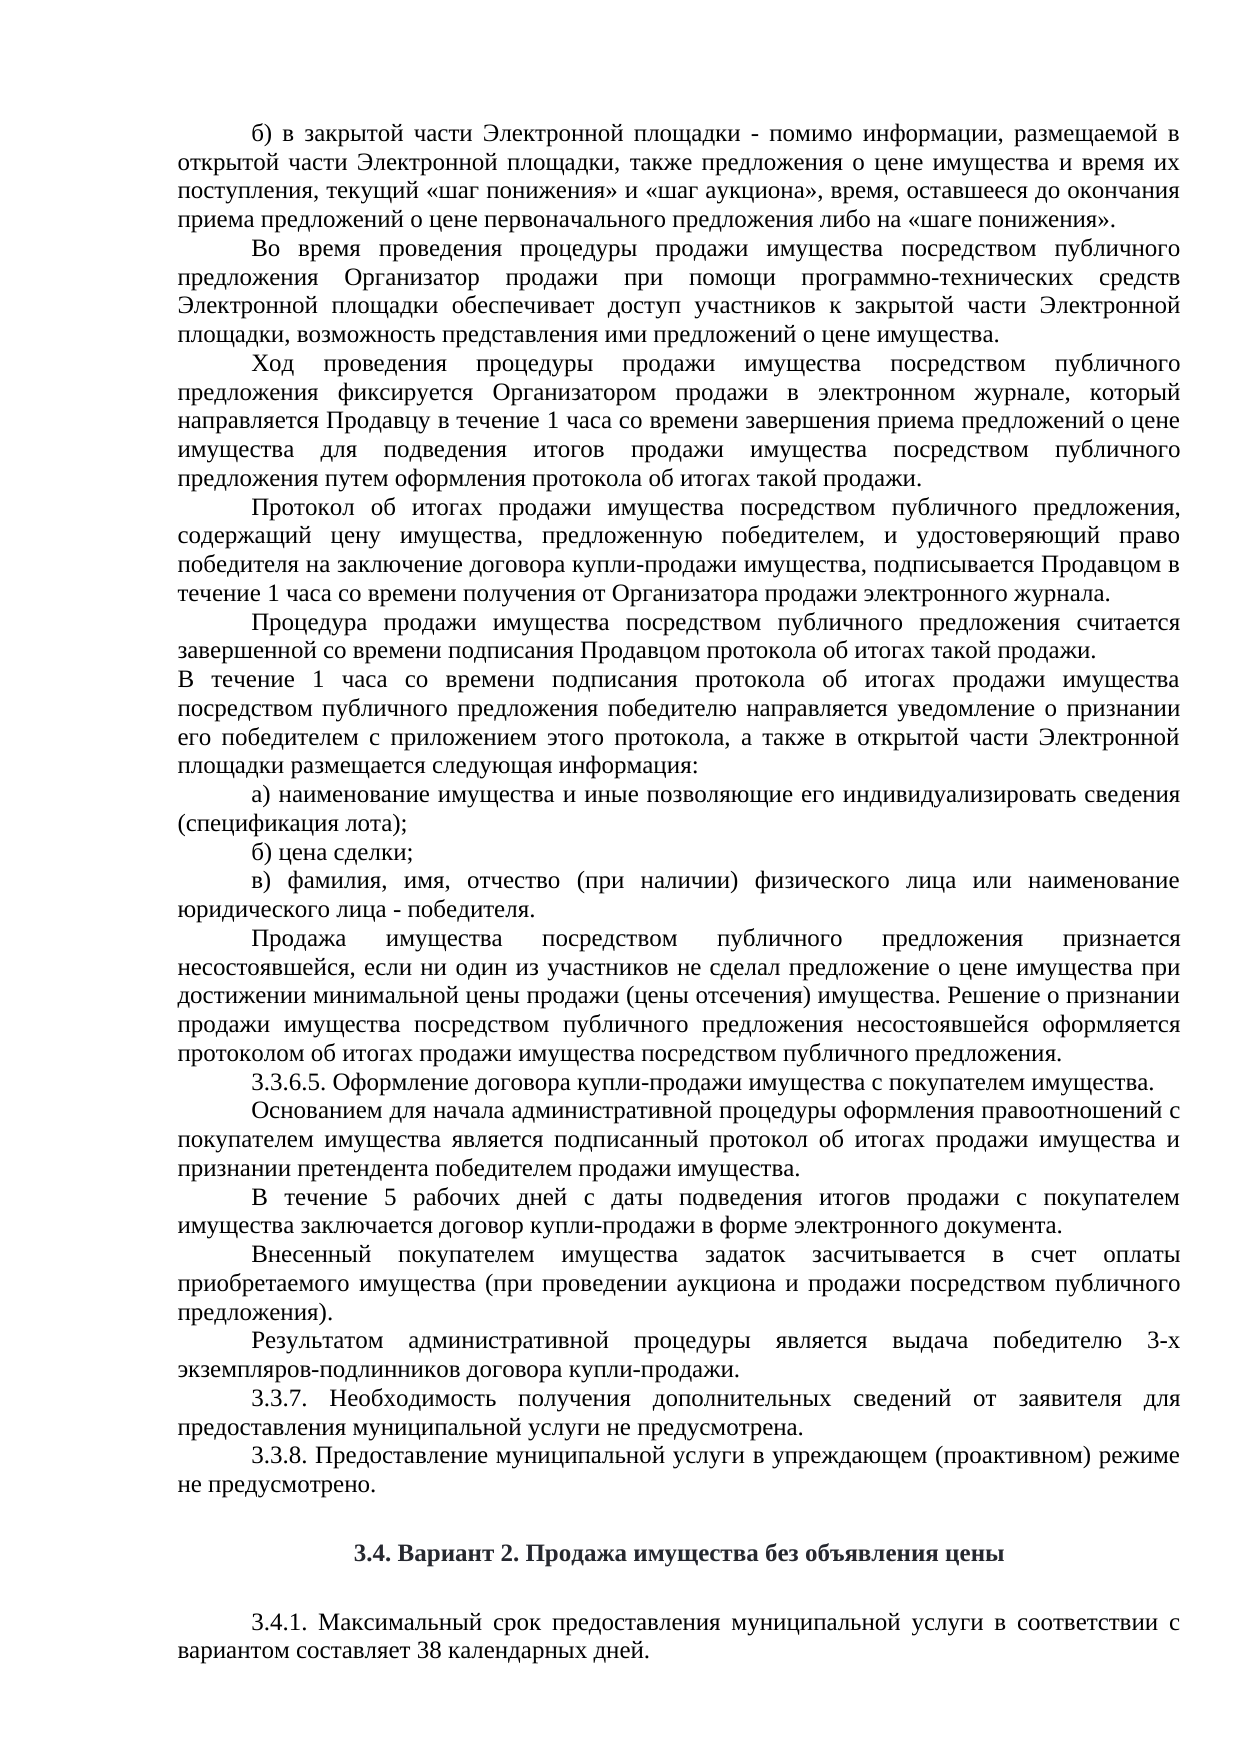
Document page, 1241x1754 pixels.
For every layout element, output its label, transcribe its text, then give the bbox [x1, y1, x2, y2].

text а) наименование имущества и иные позволяющие его индивидуализировать сведения (спецификация лота); [177, 779, 1181, 837]
text Во время проведения процедуры продажи имущества посредством публичного предложения Организатор продажи при помощи программно-технических средств Электронной площадки обеспечивает доступ участников к закрытой части Электронной площадки, возможность представления ими предложений о цене имущества. [177, 233, 1181, 348]
text Внесенный покупателем имущества задаток засчитывается в счет оплаты приобретаемого имущества (при проведении аукциона и продажи посредством публичного предложения). [177, 1239, 1181, 1326]
text В течение 1 часа со времени подписания протокола об итогах продажи имущества посредством публичного предложения победителю направляется уведомление о признании его победителем с приложением этого протокола, а также в открытой части Электронной площадки размещается следующая информация: [177, 664, 1181, 779]
text Результатом административной процедуры является выдача победителю 3-х экземпляров-подлинников договора купли-продажи. [177, 1326, 1181, 1383]
text 3.3.6.5. Оформление договора купли-продажи имущества с покупателем имущества. [177, 1067, 1181, 1096]
text 3.3.8. Предоставление муниципальной услуги в упреждающем (проактивном) режиме не предусмотрено. [177, 1441, 1181, 1498]
text 3.4.1. Максимальный срок предоставления муниципальной услуги в соответствии с вариантом составляет 38 календарных дней. [177, 1607, 1181, 1664]
text в) фамилия, имя, отчество (при наличии) физического лица или наименование юридического лица - победителя. [177, 866, 1181, 923]
text Основанием для начала административной процедуры оформления правоотношений с покупателем имущества является подписанный протокол об итогах продажи имущества и признании претендента победителем продажи имущества. [177, 1096, 1181, 1182]
text 3.3.7. Необходимость получения дополнительных сведений от заявителя для предоставления муниципальной услуги не предусмотрена. [177, 1383, 1181, 1441]
text б) в закрытой части Электронной площадки - помимо информации, размещаемой в открытой части Электронной площадки, также предложения о цене имущества и время их поступления, текущий «шаг понижения» и «шаг аукциона», время, оставшееся до окончания приема предложений о цене первоначального предложения либо на «шаге понижения». [177, 118, 1181, 233]
text Ход проведения процедуры продажи имущества посредством публичного предложения фиксируется Организатором продажи в электронном журнале, который направляется Продавцу в течение 1 часа со времени завершения приема предложений о цене имущества для подведения итогов продажи имущества посредством публичного предложения путем оформления протокола об итогах такой продажи. [177, 348, 1181, 492]
text Протокол об итогах продажи имущества посредством публичного предложения, содержащий цену имущества, предложенную победителем, и удостоверяющий право победителя на заключение договора купли-продажи имущества, подписывается Продавцом в течение 1 часа со времени получения от Организатора продажи электронного журнала. [177, 492, 1181, 607]
text 3.4. Вариант 2. Продажа имущества без объявления цены [177, 1538, 1181, 1567]
text б) цена сделки; [177, 837, 1181, 866]
text В течение 5 рабочих дней с даты подведения итогов продажи с покупателем имущества заключается договор купли-продажи в форме электронного документа. [177, 1182, 1181, 1239]
text Процедура продажи имущества посредством публичного предложения считается завершенной со времени подписания Продавцом протокола об итогах такой продажи. [177, 607, 1181, 664]
text Продажа имущества посредством публичного предложения признается несостоявшейся, если ни один из участников не сделал предложение о цене имущества при достижении минимальной цены продажи (цены отсечения) имущества. Решение о признании продажи имущества посредством публичного предложения несостоявшейся оформляется протоколом об итогах продажи имущества посредством публичного предложения. [177, 923, 1181, 1067]
